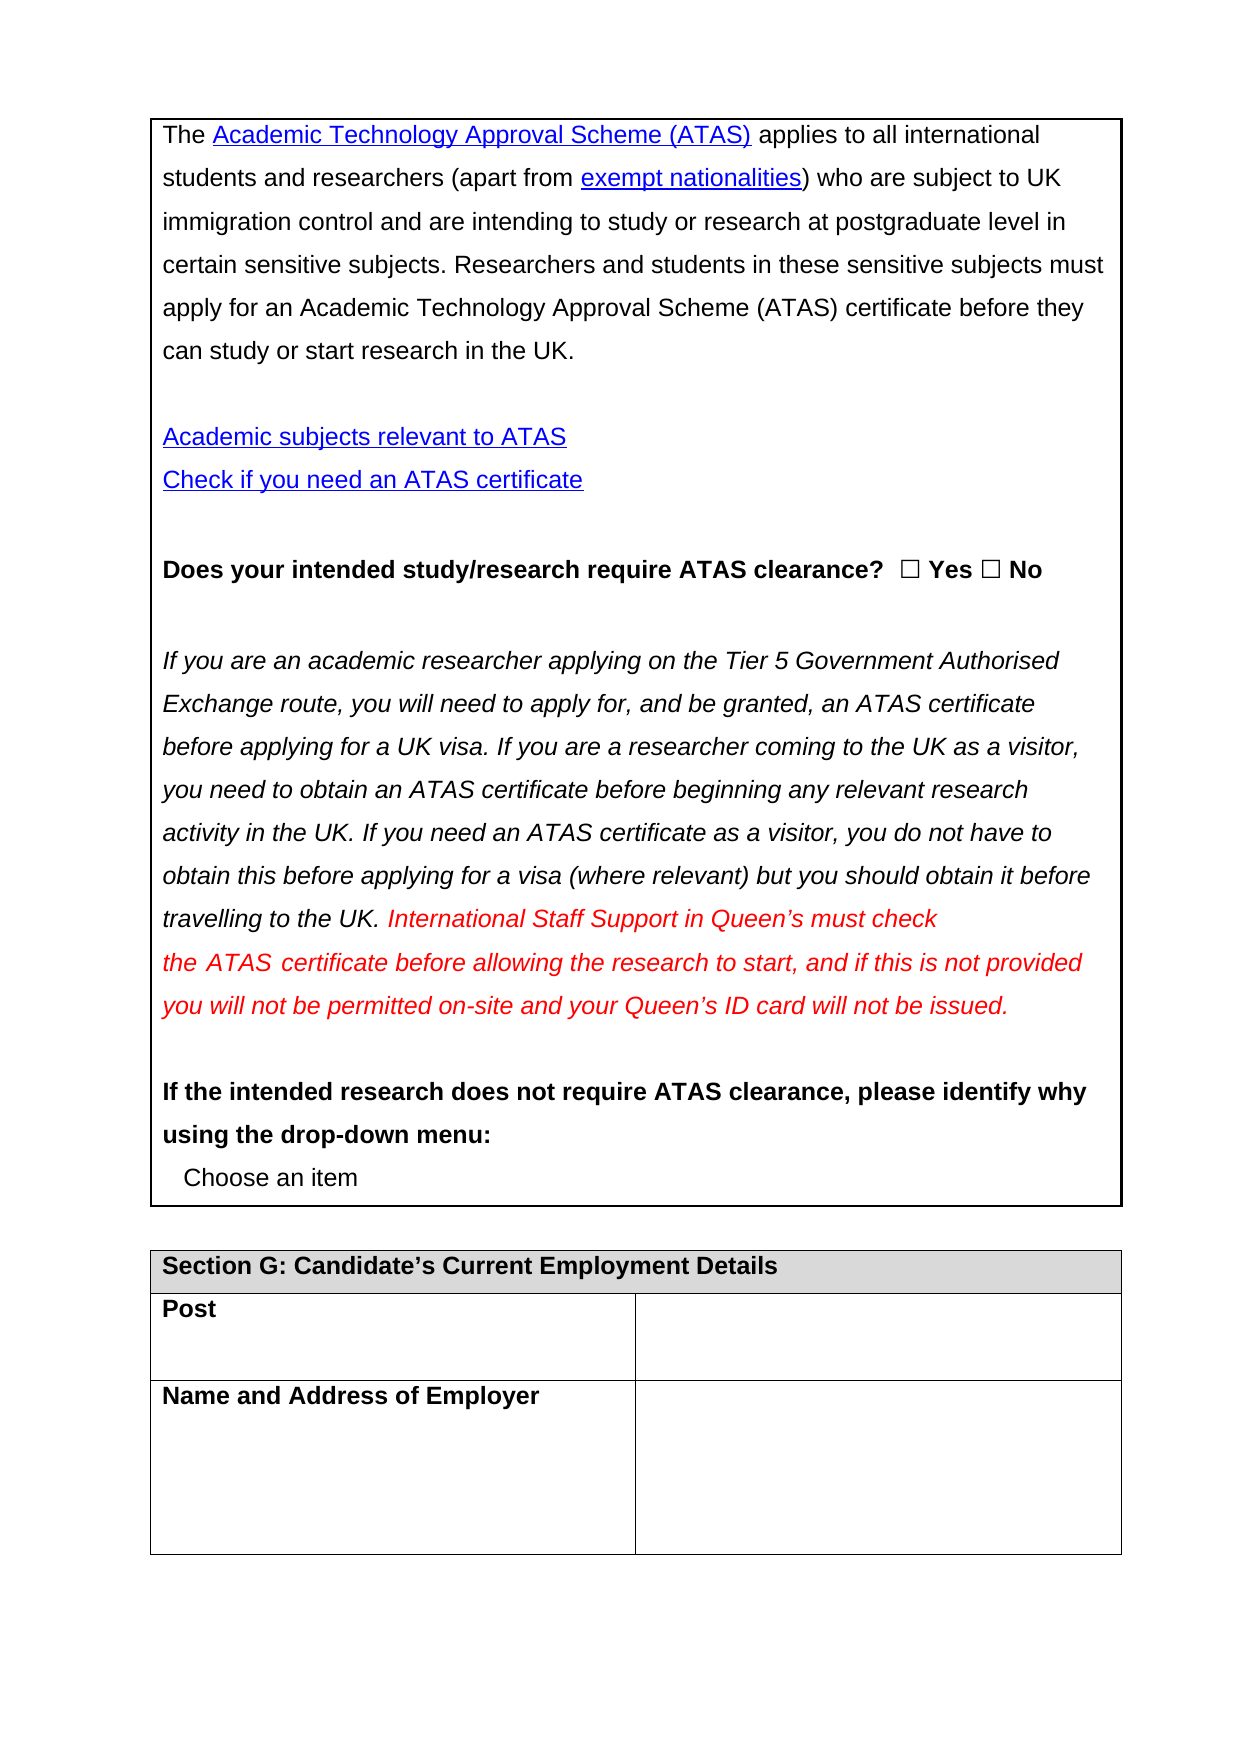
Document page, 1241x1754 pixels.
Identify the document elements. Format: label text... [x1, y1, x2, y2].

table_cell Post [151, 1294, 635, 1380]
table_cell [636, 1294, 1121, 1380]
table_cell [151, 1381, 635, 1554]
table_cell The Academic Technology Approval Scheme (ATAS) applies to all international students and researchers (apart from exempt nationalities) who are subject to UK immigration control and are intending to study or research at postgraduate level in certain sensitive subjects. Researchers and students in these sensitive subjects must apply for an Academic Technology Approval Scheme (ATAS) certificate before they can study or start research in the UK. Academic subjects relevant to ATAS Check if you need an ATAS certificate Does your intended study/research require ATAS clearance? Yes No If you are an academic researcher applying on the Tier 5 Government Authorised Exchange route, you will need to apply for, and be granted, an ATAS certificate before applying for a UK visa. If you are a researcher coming to the UK as a visitor, you need to obtain an ATAS certificate before beginning any relevant research activity in the UK. If you need an ATAS certificate as a visitor, you do not have to obtain this before applying for a visa (where relevant) but you should obtain it before travelling to the UK. International Staff Support in Queen’s must check the ATAS certificate before allowing the research to start, and if this is not provided you will not be permitted on-site and your Queen’s ID card will not be issued. If the intended research does not require ATAS clearance, please identify why using the drop-down menu: [152, 120, 1120, 1205]
table_header Section G: Candidate’s Current Employment Details [151, 1251, 1121, 1293]
table_cell [636, 1381, 1121, 1554]
